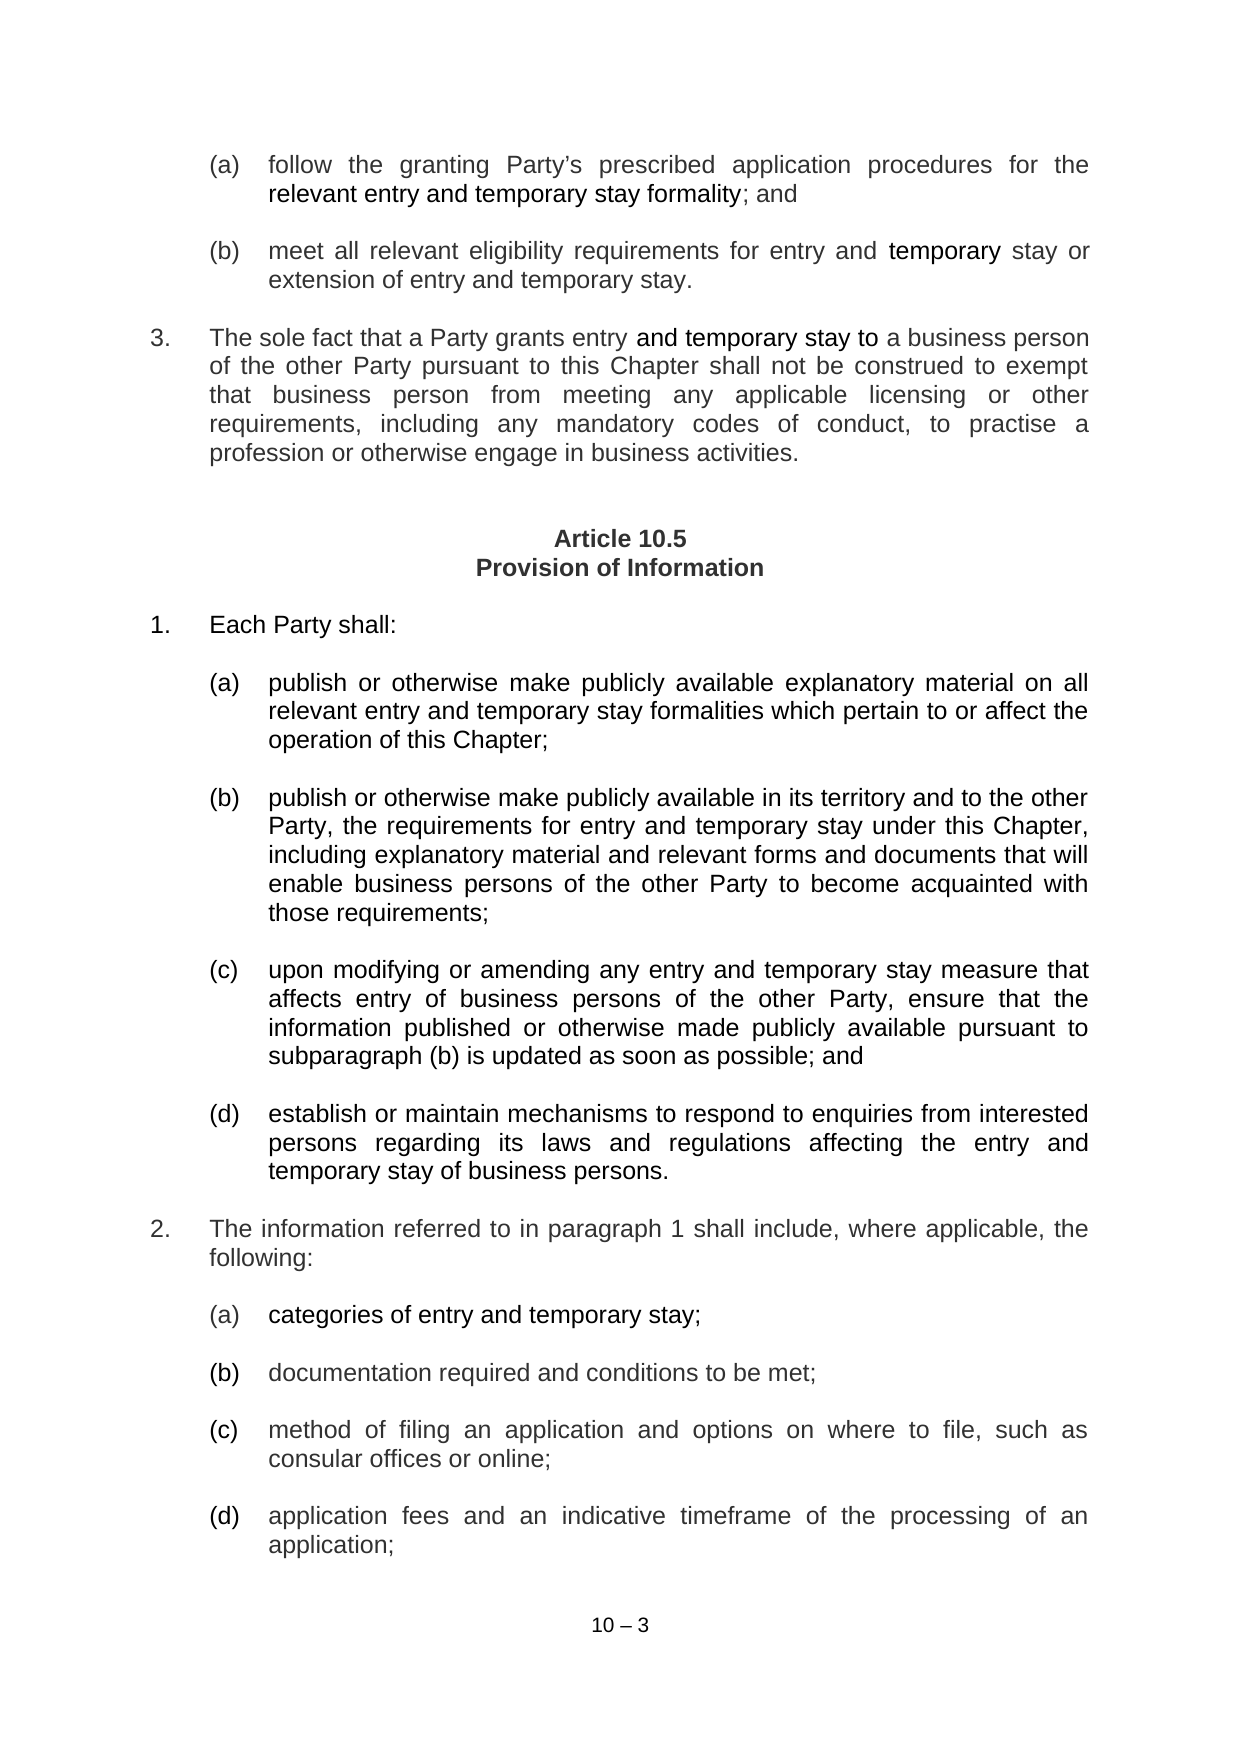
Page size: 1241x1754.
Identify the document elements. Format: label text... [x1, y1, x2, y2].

text 2. The information referred to in paragraph 1 shall include, where applicable, the following: [150, 1214, 1090, 1271]
text (a) publish or otherwise make publicly available explanatory material on all relevant entry and temporary stay formalities which pertain to or affect the operation of this Chapter; [209, 667, 1090, 754]
text (b) meet all relevant eligibility requirements for entry and temporary stay or extension of entry and temporary stay. [209, 236, 1090, 294]
text (a) follow the granting Party’s prescribed application procedures for the relevant entry and temporary stay formality; and [209, 150, 1090, 207]
text (b) documentation required and conditions to be met; [209, 1357, 1090, 1386]
text (c) method of filing an application and options on where to file, such as consular offices or online; [209, 1415, 1090, 1472]
text Article 10.5 [150, 524, 1090, 552]
text 1. Each Party shall: [150, 610, 1090, 639]
text (b) publish or otherwise make publicly available in its territory and to the other Party, the requirements for entry and temporary stay under this Chapter, including explanatory material and relevant forms and documents that will enable business persons of the other Party to become acquainted with those requirements; [209, 782, 1090, 926]
text Provision of Information [150, 552, 1090, 581]
text (d) establish or maintain mechanisms to respond to enquiries from interested persons regarding its laws and regulations affecting the entry and temporary stay of business persons. [209, 1099, 1090, 1185]
text (c) upon modifying or amending any entry and temporary stay measure that affects entry of business persons of the other Party, ensure that the information published or otherwise made publicly available pursuant to subparagraph (b) is updated as soon as possible; and [209, 955, 1090, 1070]
text (d) application fees and an indicative timeframe of the processing of an application; [209, 1501, 1090, 1559]
text (a) categories of entry and temporary stay; [209, 1300, 1090, 1329]
text 3. The sole fact that a Party grants entry and temporary stay to a business person of the other Party pursuant to this Chapter shall not be construed to exempt that business person from meeting any applicable licensing or other requirements, including any mandatory codes of conduct, to practise a profession or otherwise engage in business activities. [150, 322, 1090, 466]
